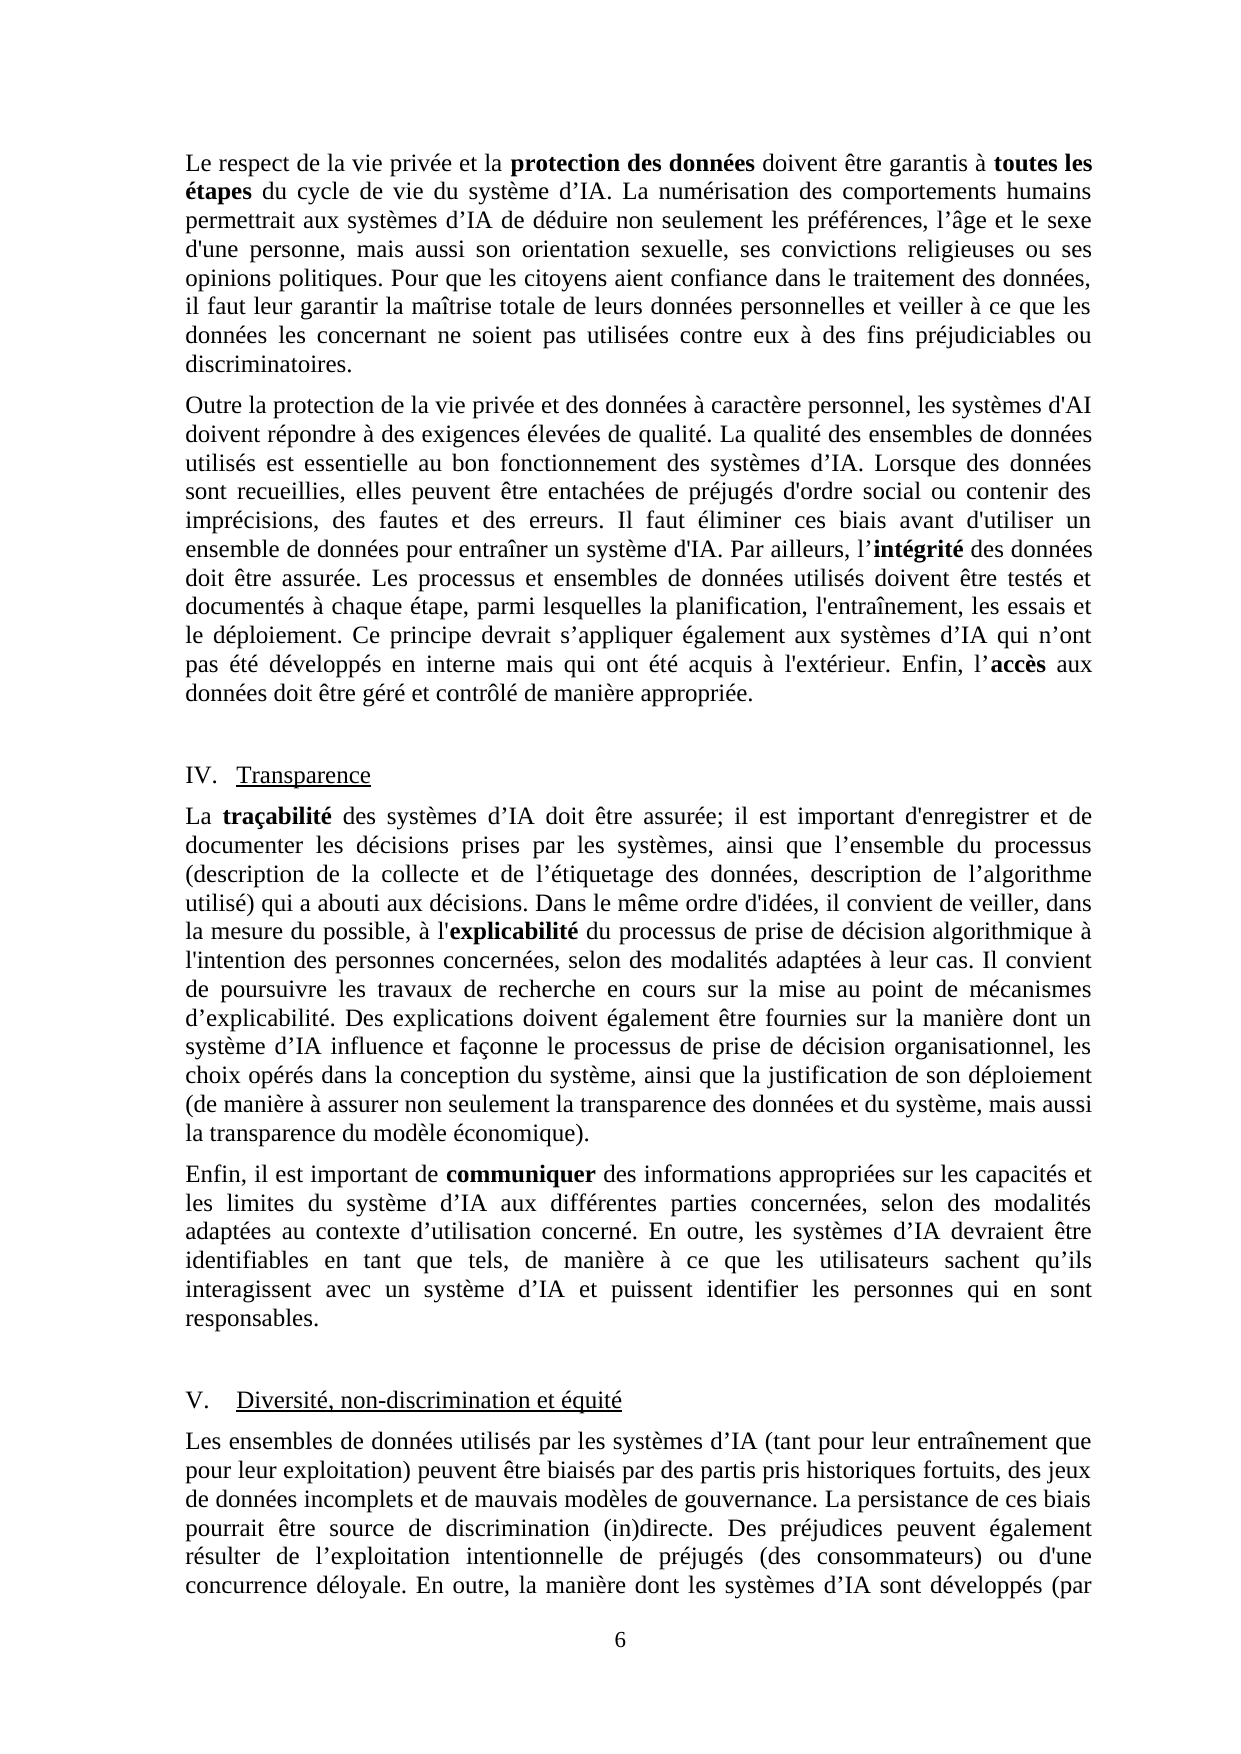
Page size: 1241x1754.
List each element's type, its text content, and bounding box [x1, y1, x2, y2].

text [185, 1426, 1093, 1599]
list Transparence [185, 760, 1093, 789]
text Enfin, il est important de communiquer des informations appropriées sur les capacités et les limites du système d’IA aux différentes parties concernées, selon des modalités adaptées au contexte d’utilisation concerné. En outre, les systèmes d’IA devraient être identifiables en tant que tels, de manière à ce que les utilisateurs sachent qu’ils interagissent avec un système d’IA et puissent identifier les personnes qui en sont responsables. [185, 1159, 1093, 1331]
text Le respect de la vie privée et la protection des données doivent être garantis à toutes les étapes du cycle de vie du système d’IA. La numérisation des comportements humains permettrait aux systèmes d’IA de déduire non seulement les préférences, l’âge et le sexe d'une personne, mais aussi son orientation sexuelle, ses convictions religieuses ou ses opinions politiques. Pour que les citoyens aient confiance dans le traitement des données, il faut leur garantir la maîtrise totale de leurs données personnelles et veiller à ce que les données les concernant ne soient pas utilisées contre eux à des fins préjudiciables ou discriminatoires. [185, 148, 1093, 378]
text La traçabilité des systèmes d’IA doit être assurée; il est important d'enregistrer et de documenter les décisions prises par les systèmes, ainsi que l’ensemble du processus (description de la collecte et de l’étiquetage des données, description de l’algorithme utilisé) qui a abouti aux décisions. Dans le même ordre d'idées, il convient de veiller, dans la mesure du possible, à l'explicabilité du processus de prise de décision algorithmique à l'intention des personnes concernées, selon des modalités adaptées à leur cas. Il convient de poursuivre les travaux de recherche en cours sur la mise au point de mécanismes d’explicabilité. Des explications doivent également être fournies sur la manière dont un système d’IA influence et façonne le processus de prise de décision organisationnel, les choix opérés dans la conception du système, ainsi que la justification de son déploiement (de manière à assurer non seulement la transparence des données et du système, mais aussi la transparence du modèle économique). [185, 801, 1093, 1146]
list Diversité, non-discrimination et équité [185, 1385, 1093, 1414]
text Outre la protection de la vie privée et des données à caractère personnel, les systèmes d'AI doivent répondre à des exigences élevées de qualité. La qualité des ensembles de données utilisés est essentielle au bon fonctionnement des systèmes d’IA. Lorsque des données sont recueillies, elles peuvent être entachées de préjugés d'ordre social ou contenir des imprécisions, des fautes et des erreurs. Il faut éliminer ces biais avant d'utiliser un ensemble de données pour entraîner un système d'IA. Par ailleurs, l’intégrité des données doit être assurée. Les processus et ensembles de données utilisés doivent être testés et documentés à chaque étape, parmi lesquelles la planification, l'entraînement, les essais et le déploiement. Ce principe devrait s’appliquer également aux systèmes d’IA qui n’ont pas été développés en interne mais qui ont été acquis à l'extérieur. Enfin, l’accès aux données doit être géré et contrôlé de manière appropriée. [185, 390, 1093, 706]
